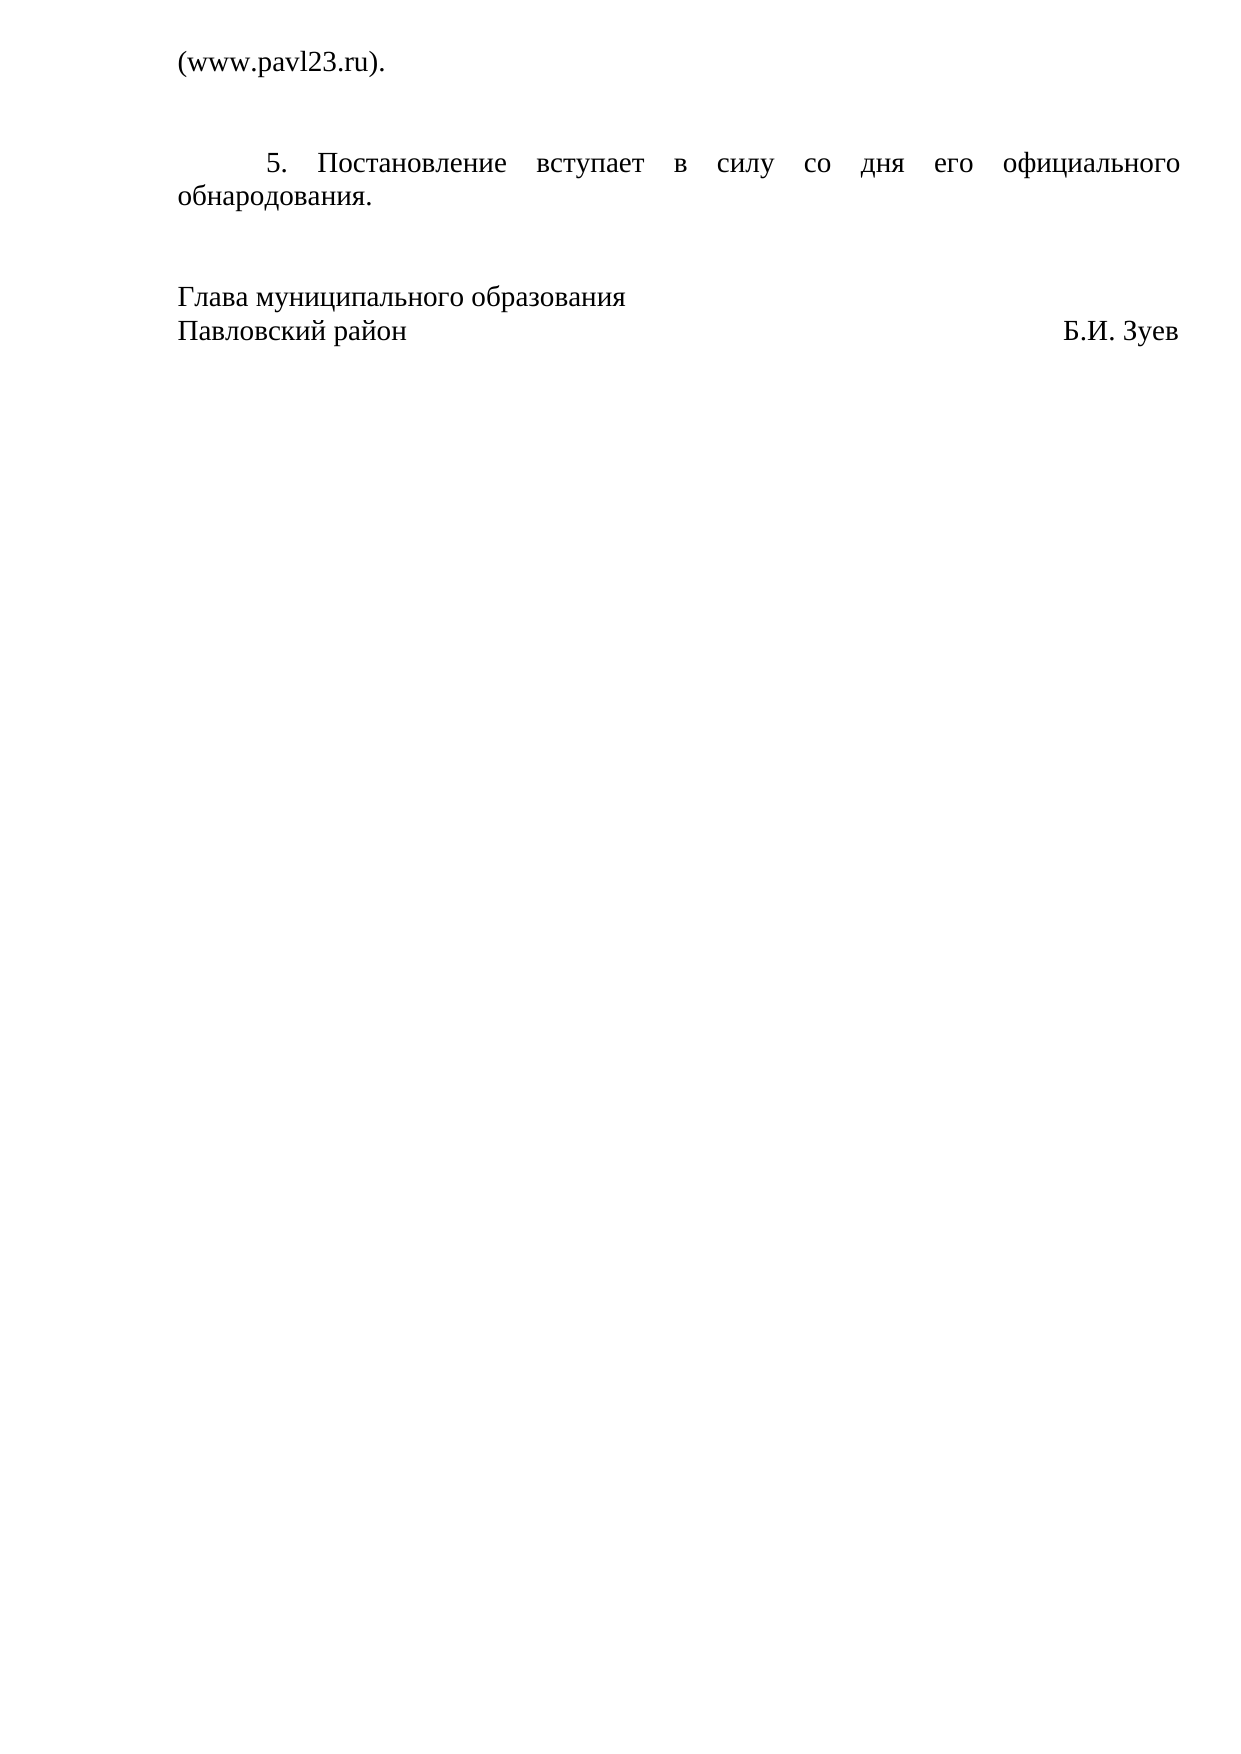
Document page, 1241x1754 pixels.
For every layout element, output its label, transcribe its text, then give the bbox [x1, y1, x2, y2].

text Павловский район Б.И. Зуев [177, 313, 1181, 346]
text Глава муниципального образования [177, 279, 1181, 313]
text 5. Постановление вступает в силу со дня его официального обнародования. [177, 145, 1181, 212]
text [177, 44, 1181, 78]
